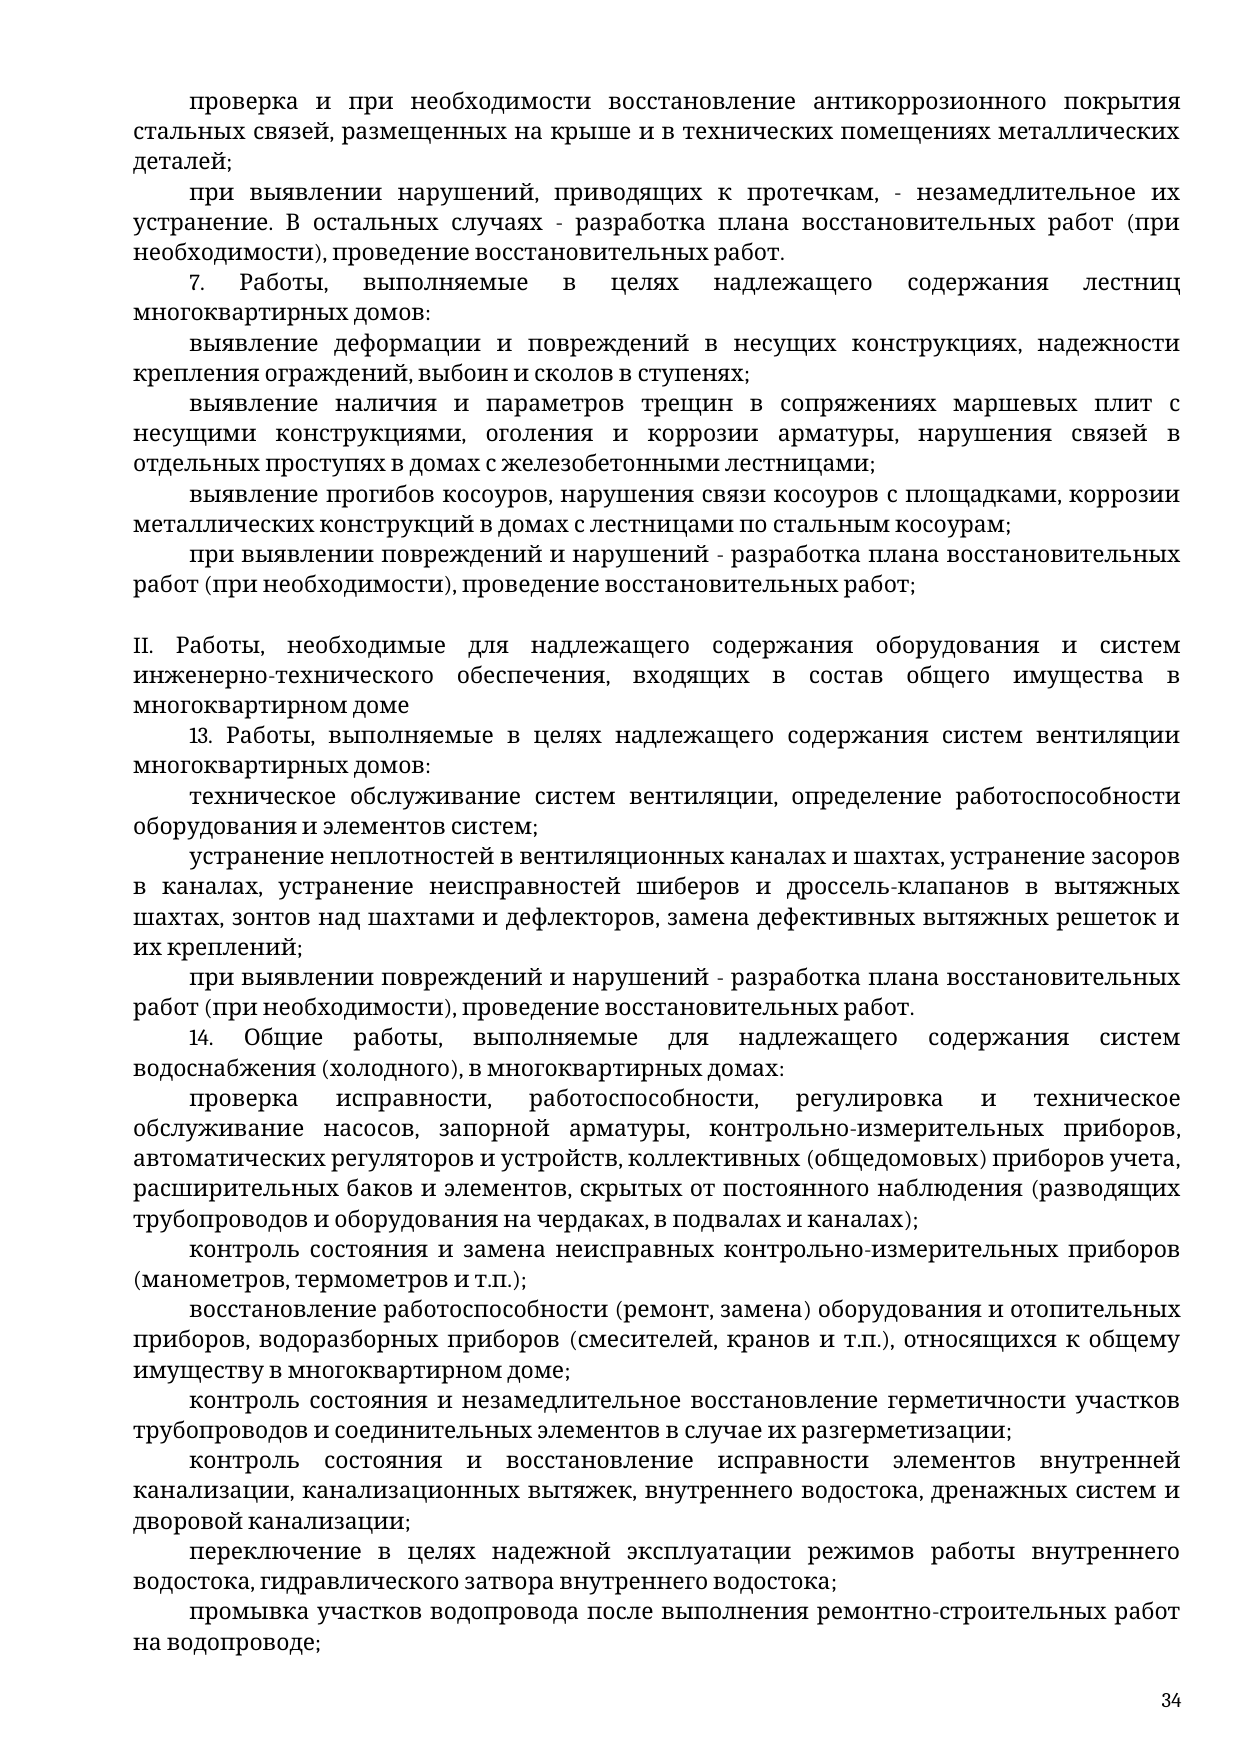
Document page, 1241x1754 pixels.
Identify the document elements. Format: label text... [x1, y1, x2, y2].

text выявление прогибов косоуров, нарушения связи косоуров с площадками, коррозии металлических конструкций в домах с лестницами по стальным косоурам; [133, 481, 1181, 538]
text проверка исправности, работоспособности, регулировка и техническое обслуживание насосов, запорной арматуры, контрольно-измерительных приборов, автоматических регуляторов и устройств, коллективных (общедомовых) приборов учета, расширительных баков и элементов, скрытых от постоянного наблюдения (разводящих трубопроводов и оборудования на чердаках, в подвалах и каналах); [133, 1086, 1181, 1233]
text II. Работы, необходимые для надлежащего содержания оборудования и систем инженерно-технического обеспечения, входящих в состав общего имущества в многоквартирном доме [133, 632, 1181, 719]
text проверка и при необходимости восстановление антикоррозионного покрытия стальных связей, размещенных на крыше и в технических помещениях металлических деталей; [133, 89, 1181, 175]
text при выявлении повреждений и нарушений - разработка плана восстановительных работ (при необходимости), проведение восстановительных работ; [133, 542, 1181, 598]
text переключение в целях надежной эксплуатации режимов работы внутреннего водостока, гидравлического затвора внутреннего водостока; [133, 1539, 1181, 1595]
text при выявлении повреждений и нарушений - разработка плана восстановительных работ (при необходимости), проведение восстановительных работ. [133, 965, 1181, 1021]
text промывка участков водопровода после выполнения ремонтно-строительных работ на водопроводе; [133, 1599, 1181, 1656]
text выявление деформации и повреждений в несущих конструкциях, надежности крепления ограждений, выбоин и сколов в ступенях; [133, 330, 1181, 387]
text 7. Работы, выполняемые в целях надлежащего содержания лестниц многоквартирных домов: [133, 270, 1181, 326]
text 14. Общие работы, выполняемые для надлежащего содержания систем водоснабжения (холодного), в многоквартирных домах: [133, 1025, 1181, 1082]
text техническое обслуживание систем вентиляции, определение работоспособности оборудования и элементов систем; [133, 783, 1181, 840]
text восстановление работоспособности (ремонт, замена) оборудования и отопительных приборов, водоразборных приборов (смесителей, кранов и т.п.), относящихся к общему имуществу в многоквартирном доме; [133, 1297, 1181, 1384]
text контроль состояния и восстановление исправности элементов внутренней канализации, канализационных вытяжек, внутреннего водостока, дренажных систем и дворовой канализации; [133, 1448, 1181, 1535]
text контроль состояния и замена неисправных контрольно-измерительных приборов (манометров, термометров и т.п.); [133, 1237, 1181, 1293]
text контроль состояния и незамедлительное восстановление герметичности участков трубопроводов и соединительных элементов в случае их разгерметизации; [133, 1388, 1181, 1444]
text устранение неплотностей в вентиляционных каналах и шахтах, устранение засоров в каналах, устранение неисправностей шиберов и дроссель-клапанов в вытяжных шахтах, зонтов над шахтами и дефлекторов, замена дефективных вытяжных решеток и их креплений; [133, 844, 1181, 961]
text выявление наличия и параметров трещин в сопряжениях маршевых плит с несущими конструкциями, оголения и коррозии арматуры, нарушения связей в отдельных проступях в домах с железобетонными лестницами; [133, 391, 1181, 477]
text 13. Работы, выполняемые в целях надлежащего содержания систем вентиляции многоквартирных домов: [133, 723, 1181, 779]
text при выявлении нарушений, приводящих к протечкам, - незамедлительное их устранение. В остальных случаях - разработка плана восстановительных работ (при необходимости), проведение восстановительных работ. [133, 179, 1181, 266]
